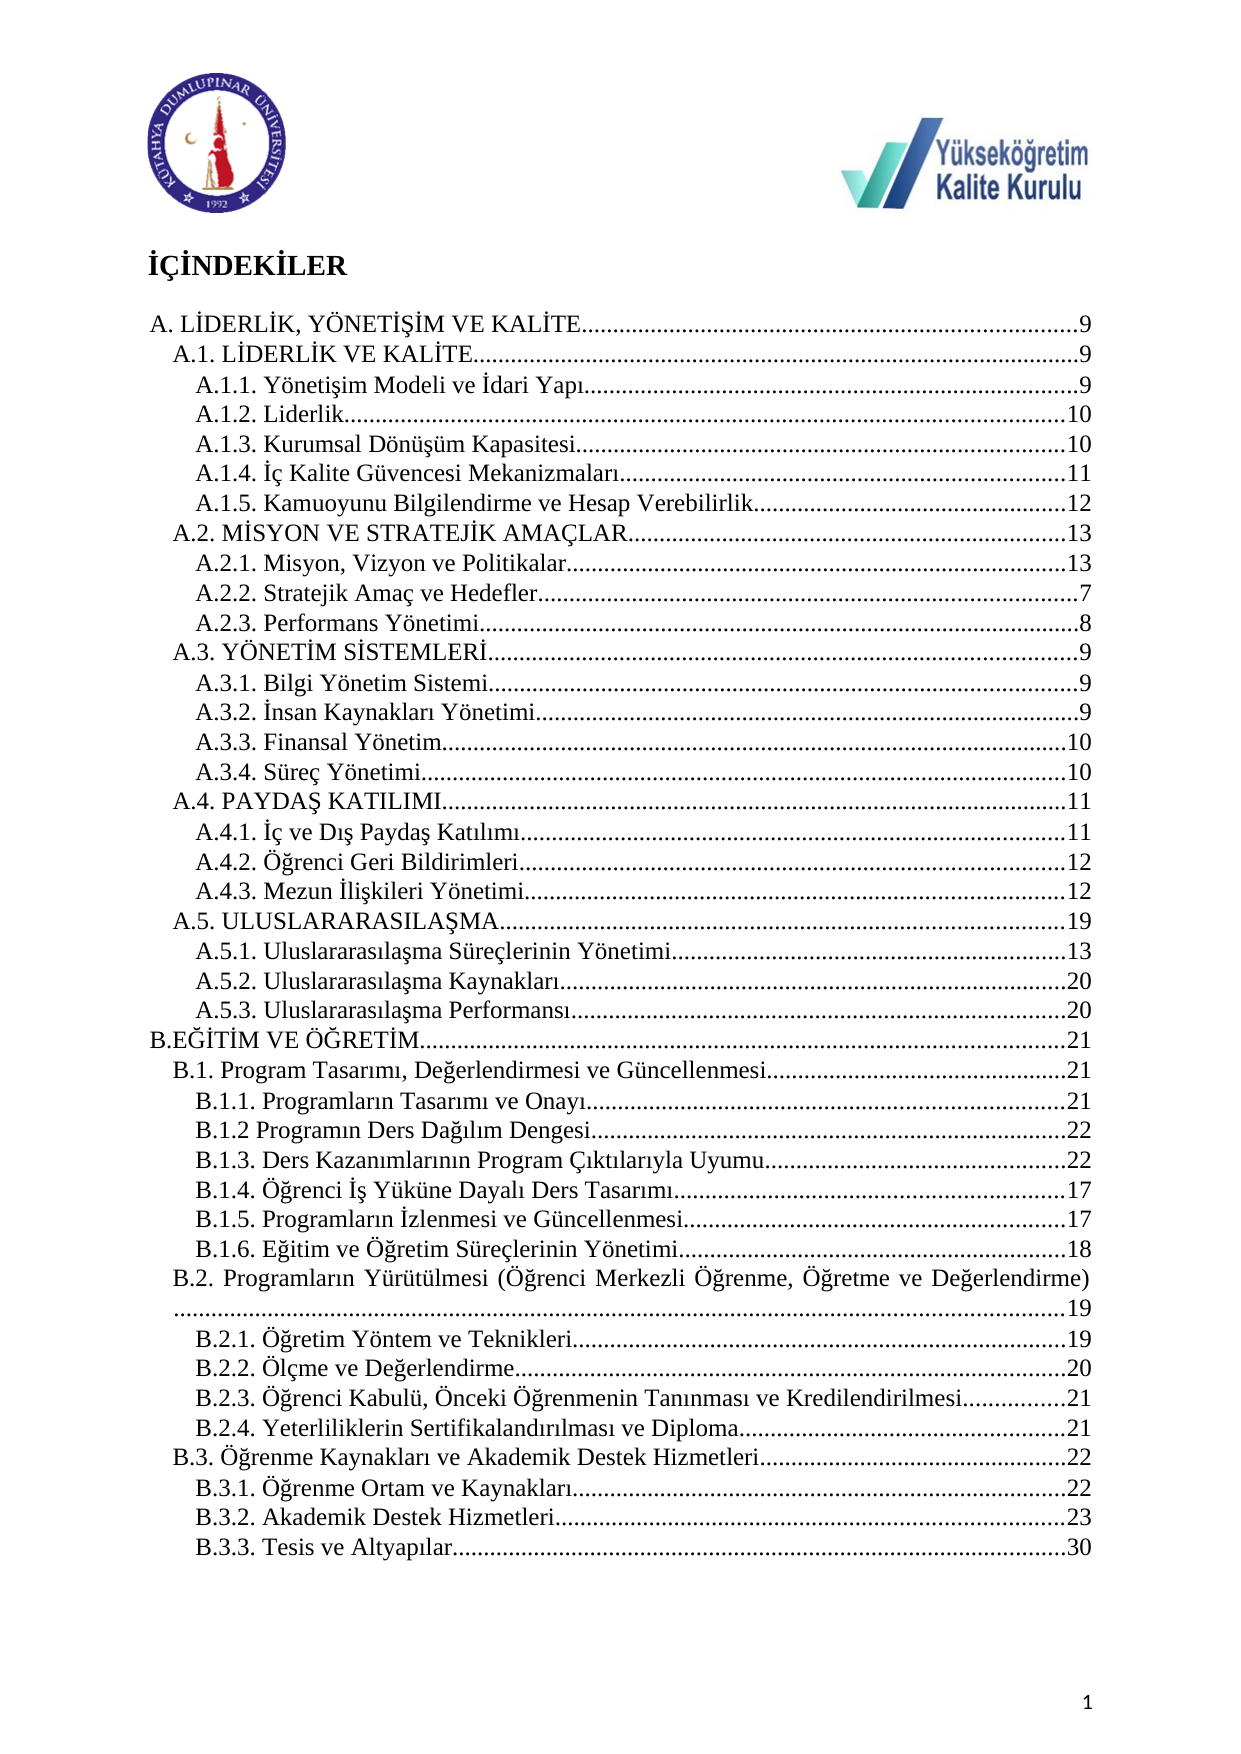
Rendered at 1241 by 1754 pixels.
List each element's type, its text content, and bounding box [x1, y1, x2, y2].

text A.3.1. Bilgi Yönetim Sistemi 9 [195, 668, 1090, 697]
text A.1.1. Yönetişim Modeli ve İdari Yapı 9 [195, 370, 1090, 398]
text B.1.5. Programların İzlenmesi ve Güncellenmesi 17 [195, 1204, 1090, 1233]
text B.1.6. Eğitim ve Öğretim Süreçlerinin Yönetimi 18 [195, 1234, 1090, 1263]
text A.4.2. Öğrenci Geri Bildirimleri 12 [195, 847, 1090, 875]
picture [147, 73, 286, 213]
text B.3. Öğrenme Kaynakları ve Akademik Destek Hizmetleri 22 [172, 1442, 1091, 1471]
text B.2.1. Öğretim Yöntem ve Teknikleri 19 [195, 1324, 1090, 1353]
text B.2. Programların Yürütülmesi (Öğrenci Merkezli Öğrenme, Öğretme ve Değerlendirme) 19 [172, 1263, 1091, 1322]
subtitle İÇİNDEKİLER [148, 248, 1093, 282]
text B.3.1. Öğrenme Ortam ve Kaynakları 22 [195, 1473, 1090, 1502]
text A.1.5. Kamuoyunu Bilgilendirme ve Hesap Verebilirlik 12 [195, 488, 1090, 517]
text B.EĞİTİM VE ÖĞRETİM 21 [149, 1025, 1091, 1054]
text A.4. PAYDAŞ KATILIMI 11 [172, 786, 1091, 815]
text A.1. LİDERLİK VE KALİTE 9 [172, 339, 1091, 368]
text A.5.1. Uluslararasılaşma Süreçlerinin Yönetimi 13 [195, 936, 1090, 965]
text A.3.3. Finansal Yönetim 10 [195, 727, 1090, 756]
text A.3. YÖNETİM SİSTEMLERİ 9 [172, 637, 1091, 666]
text A.1.4. İç Kalite Güvencesi Mekanizmaları 11 [195, 458, 1090, 487]
text B.2.4. Yeterliliklerin Sertifikalandırılması ve Diploma 21 [195, 1413, 1090, 1441]
picture [838, 116, 1093, 215]
text B.1.3. Ders Kazanımlarının Program Çıktılarıyla Uyumu 22 [195, 1145, 1090, 1174]
text A.2.1. Misyon, Vizyon ve Politikalar 13 [195, 548, 1090, 577]
text A.5.3. Uluslararasılaşma Performansı 20 [195, 996, 1090, 1024]
text B.1. Program Tasarımı, Değerlendirmesi ve Güncellenmesi 21 [172, 1055, 1091, 1084]
text B.3.2. Akademik Destek Hizmetleri 23 [195, 1502, 1090, 1531]
text A.5. ULUSLARARASILAŞMA 19 [172, 906, 1091, 934]
text A.3.4. Süreç Yönetimi 10 [195, 757, 1090, 785]
text A.1.2. Liderlik 10 [195, 399, 1090, 428]
text A.2. MİSYON VE STRATEJİK AMAÇLAR 13 [172, 518, 1091, 546]
text B.1.4. Öğrenci İş Yüküne Dayalı Ders Tasarımı 17 [195, 1175, 1090, 1203]
text A.5.2. Uluslararasılaşma Kaynakları 20 [195, 966, 1090, 995]
text B.3.3. Tesis ve Altyapılar 30 [195, 1532, 1090, 1561]
text A.2.3. Performans Yönetimi 8 [195, 608, 1090, 636]
text A.4.1. İç ve Dış Paydaş Katılımı 11 [195, 817, 1090, 846]
text B.2.2. Ölçme ve Değerlendirme 20 [195, 1353, 1090, 1382]
text A.3.2. İnsan Kaynakları Yönetimi 9 [195, 697, 1090, 726]
text B.2.3. Öğrenci Kabulü, Önceki Öğrenmenin Tanınması ve Kredilendirilmesi 21 [195, 1383, 1090, 1412]
text B.1.2 Programın Ders Dağılım Dengesi 22 [195, 1116, 1090, 1144]
text A.4.3. Mezun İlişkileri Yönetimi 12 [195, 876, 1090, 905]
text A.1.3. Kurumsal Dönüşüm Kapasitesi 10 [195, 429, 1090, 458]
text A.2.2. Stratejik Amaç ve Hedefler 7 [195, 578, 1090, 607]
text B.1.1. Programların Tasarımı ve Onayı 21 [195, 1086, 1090, 1115]
text A. LİDERLİK, YÖNETİŞİM VE KALİTE 9 [149, 309, 1091, 338]
